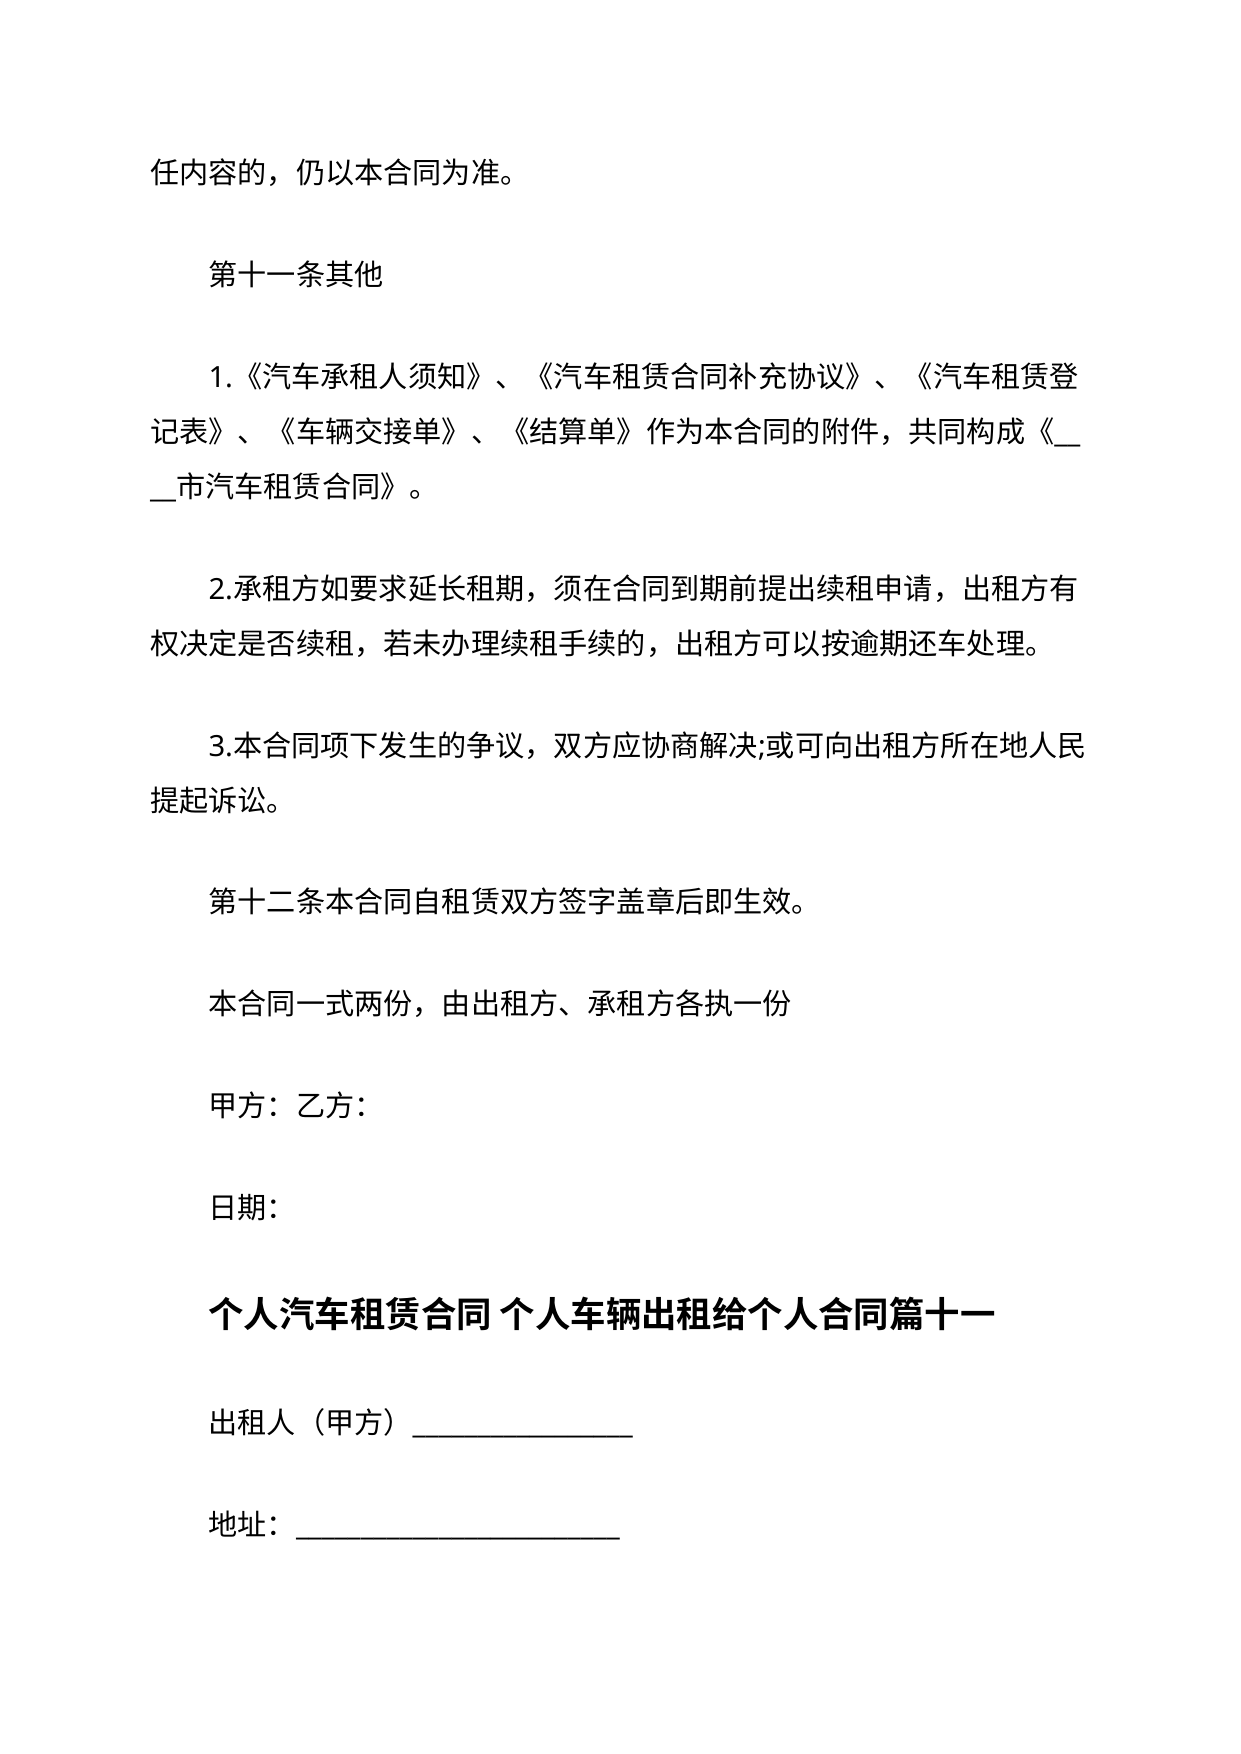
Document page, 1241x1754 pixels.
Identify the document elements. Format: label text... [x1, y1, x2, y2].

text 地址：_________________________ [150, 1502, 1090, 1544]
text 出租人（甲方）_________________ [150, 1399, 1090, 1442]
text 个人汽车租赁合同 个人车辆出租给个人合同篇十一 [150, 1286, 1090, 1337]
text 日期： [150, 1184, 1090, 1227]
text 甲方：乙方： [150, 1083, 1090, 1125]
text 第十一条其他 [150, 252, 1090, 294]
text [150, 150, 1090, 192]
text 2.承租方如要求延长租期，须在合同到期前提出续租申请，出租方有权决定是否续租，若未办理续租手续的，出租方可以按逾期还车处理。 [150, 566, 1090, 663]
text 3.本合同项下发生的争议，双方应协商解决;或可向出租方所在地人民提起诉讼。 [150, 722, 1090, 819]
text 第十二条本合同自租赁双方签字盖章后即生效。 [150, 879, 1090, 921]
text 本合同一式两份，由出租方、承租方各执一份 [150, 981, 1090, 1023]
text 1.《汽车承租人须知》、《汽车租赁合同补充协议》、《汽车租赁登记表》、《车辆交接单》、《结算单》作为本合同的附件，共同构成《____市汽车租赁合同》。 [150, 353, 1090, 506]
